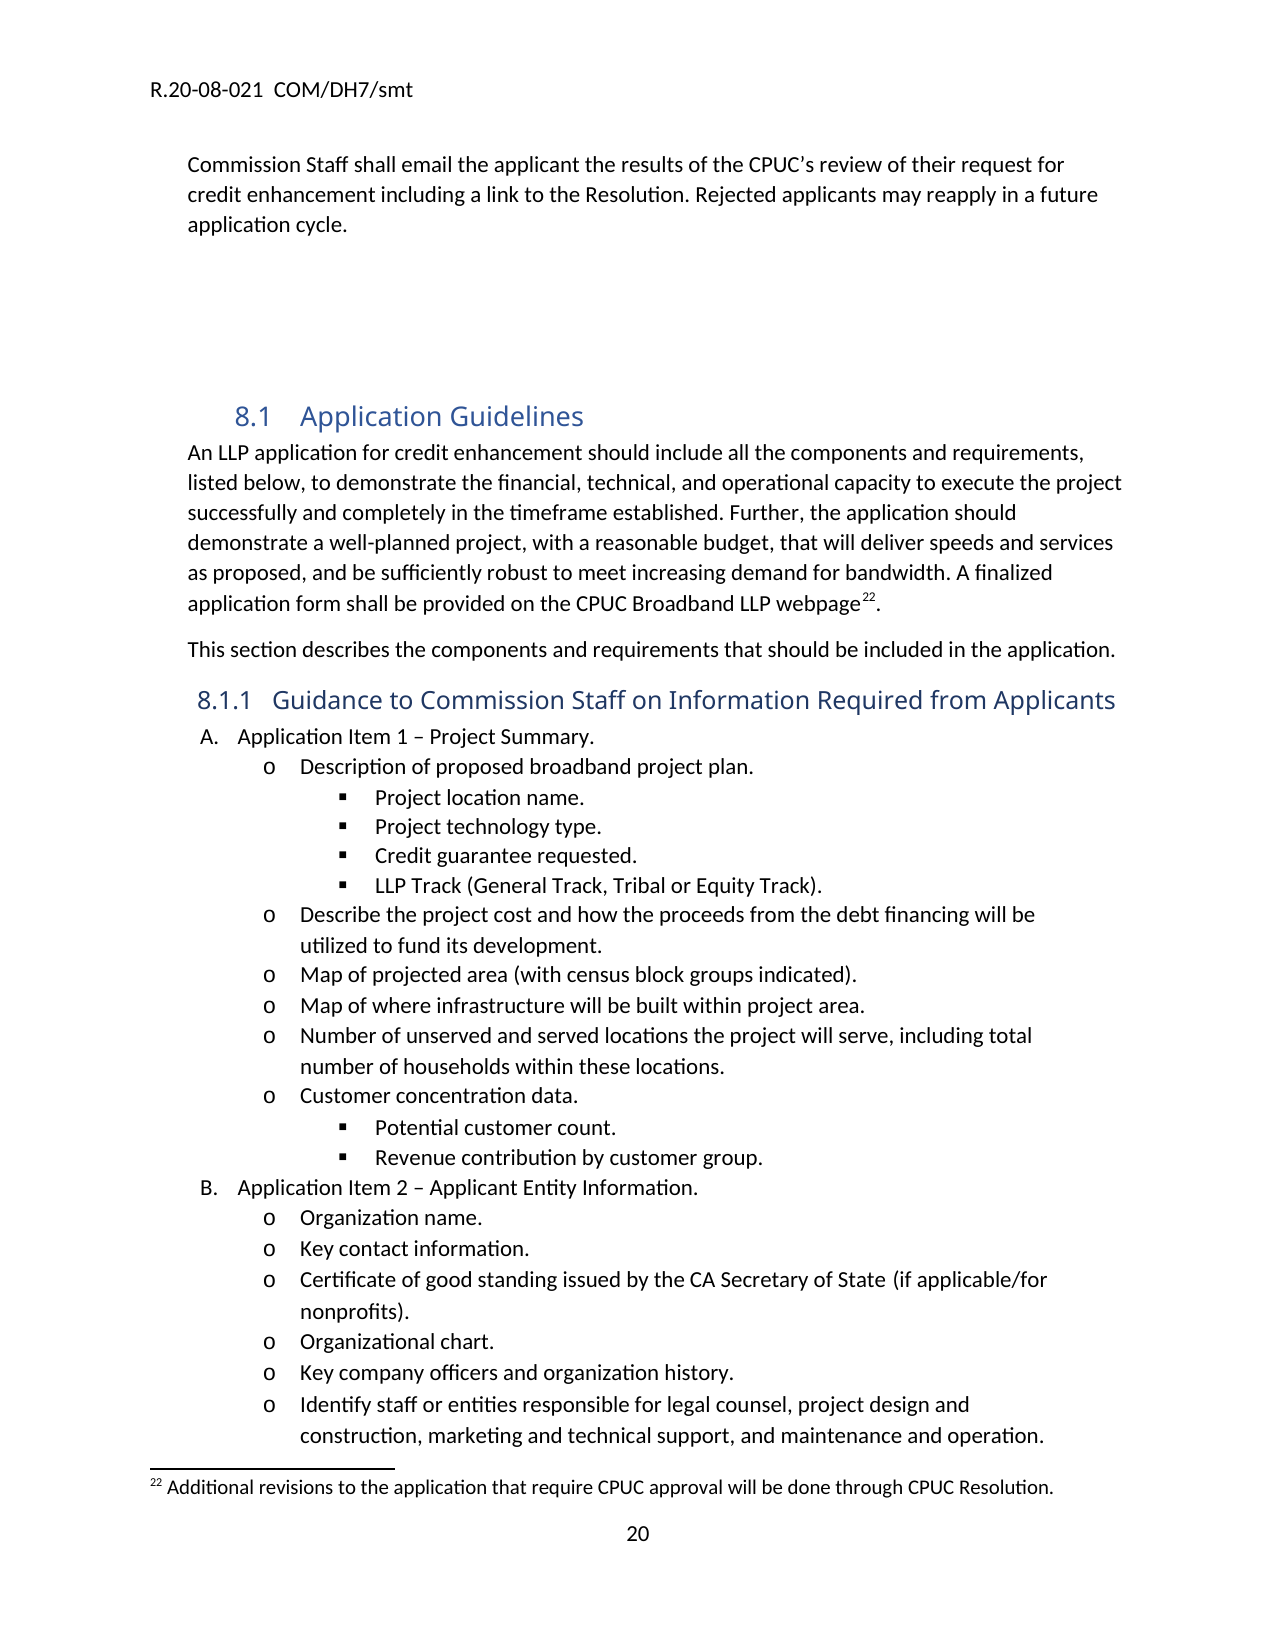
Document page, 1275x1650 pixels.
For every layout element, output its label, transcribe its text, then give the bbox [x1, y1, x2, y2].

list LLP Track (General Track, Tribal or Equity Track). [337, 871, 1065, 899]
list Map of where infrastructure will be built within project area. [262, 991, 1065, 1020]
list Potential customer count. [337, 1113, 1082, 1141]
list Key contact information. [262, 1234, 1088, 1263]
list Key company officers and organization history. [262, 1358, 1125, 1388]
text This section describes the components and requirements that should be included in the application. [187, 636, 1125, 664]
list Project technology type. [337, 812, 1065, 840]
text An LLP application for credit enhancement should include all the components and requirements, listed below, to demonstrate the financial, technical, and operational capacity to execute the project successfully and completely in the timeframe established. Further, the application should demonstrate a well-planned project, with a reasonable budget, that will deliver speeds and services as proposed, and be sufficiently robust to meet increasing demand for bandwidth. A finalized application form shall be provided on the CPUC Broadband LLP webpage. [187, 438, 1125, 617]
list Customer concentration data. [262, 1081, 1082, 1111]
list Describe the project cost and how the proceeds from the debt financing will be utilized to fund its development. [262, 900, 1065, 959]
list Application Item 1 – Project Summary. [200, 722, 1082, 750]
list Number of unserved and served locations the project will serve, including total number of households within these locations. [262, 1021, 1065, 1080]
list Organizational chart. [262, 1327, 1125, 1356]
list Revenue contribution by customer group. [337, 1143, 1082, 1171]
list Application Item 2 – Applicant Entity Information. [200, 1173, 1082, 1201]
text Commission Staff shall email the applicant the results of the CPUC’s review of their request for credit enhancement including a link to the Resolution. Rejected applicants may reapply in a future application cycle. [187, 150, 1125, 238]
list Project location name. [337, 783, 1065, 811]
list Map of projected area (with census block groups indicated). [262, 960, 1065, 989]
list Certificate of good standing issued by the CA Secretary of State (if applicable/for nonprofits). [262, 1266, 1125, 1325]
list Identify staff or entities responsible for legal counsel, project design and construction, marketing and technical support, and maintenance and operation. [262, 1390, 1088, 1449]
list Credit guarantee requested. [337, 842, 1065, 869]
list Description of proposed broadband project plan. [262, 752, 1065, 781]
list Organization name. [262, 1203, 1065, 1233]
subtitle Application Guidelines [234, 398, 1125, 435]
subtitle Guidance to Commission Staff on Information Required from Applicants [197, 682, 1125, 717]
